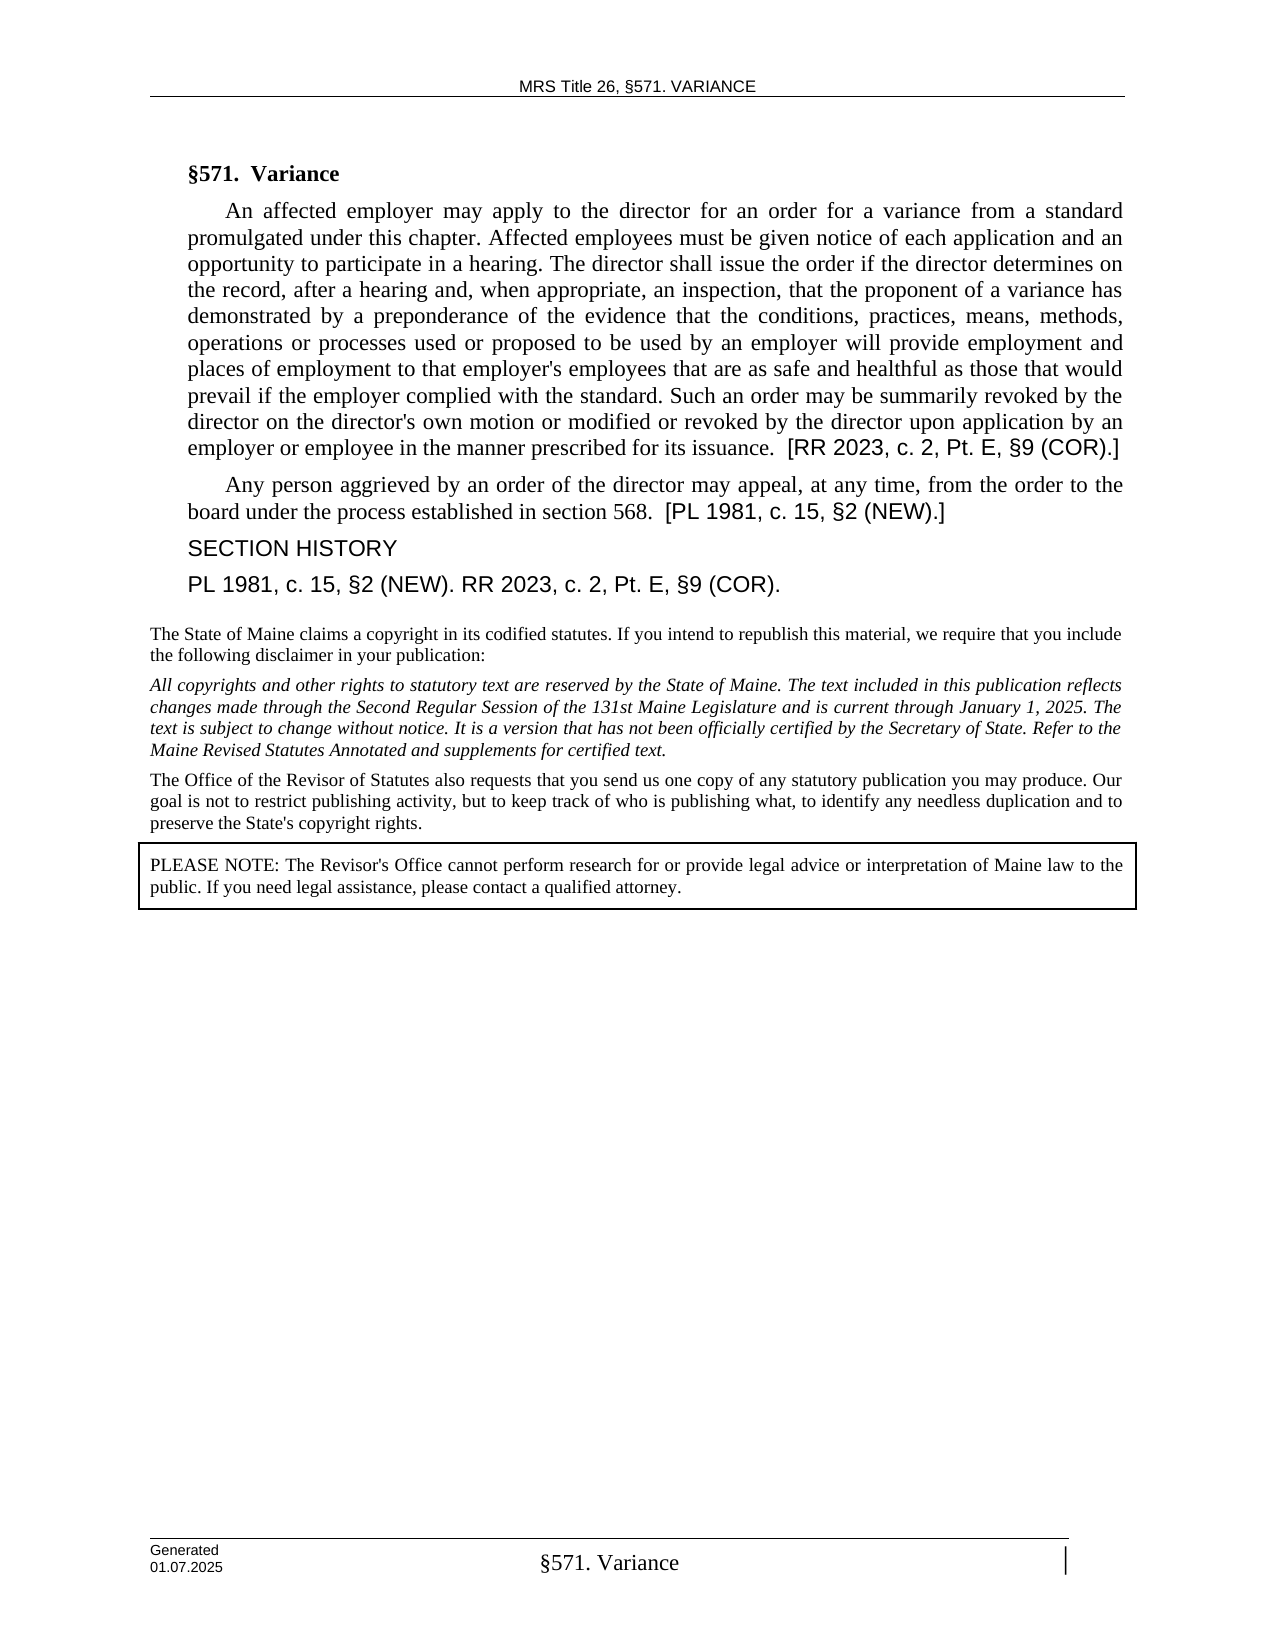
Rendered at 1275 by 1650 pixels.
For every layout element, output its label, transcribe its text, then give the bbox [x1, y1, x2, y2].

text The Office of the Revisor of Statutes also requests that you send us one copy of any statutory publication you may produce. Our goal is not to restrict publishing activity, but to keep track of who is publishing what, to identify any needless duplication and to preserve the State's copyright rights. [150, 769, 1125, 833]
text §571. Variance [187, 160, 1125, 187]
text All copyrights and other rights to statutory text are reserved by the State of Maine. The text included in this publication reflects changes made through the Second Regular Session of the 131st Maine Legislature and is current through January 1, 2025 . The text is subject to change without notice. It is a version that has not been officially certified by the Secretary of State. Refer to the Maine Revised Statutes Annotated and supplements for certified text. [150, 674, 1125, 760]
text Any person aggrieved by an order of the director may appeal, at any time, from the order to the board under the process established in section 568. [PL 1981, c. 15, §2 (NEW).] [187, 471, 1125, 524]
text PLEASE NOTE: The Revisor's Office cannot perform research for or provide legal advice or interpretation of Maine law to the public. If you need legal assistance, please contact a qualified attorney. [140, 844, 1135, 908]
text The State of Maine claims a copyright in its codified statutes. If you intend to republish this material, we require that you include the following disclaimer in your publication: [150, 623, 1125, 666]
text An affected employer may apply to the director for an order for a variance from a standard promulgated under this chapter. Affected employees must be given notice of each application and an opportunity to participate in a hearing. The director shall issue the order if the director determines on the record, after a hearing and, when appropriate, an inspection, that the proponent of a variance has demonstrated by a preponderance of the evidence that the conditions, practices, means, methods, operations or processes used or proposed to be used by an employer will provide employment and places of employment to that employer's employees that are as safe and healthful as those that would prevail if the employer complied with the standard. Such an order may be summarily revoked by the director on the director's own motion or modified or revoked by the director upon application by an employer or employee in the manner prescribed for its issuance. [RR 2023, c. 2, Pt. E, §9 (COR).] [187, 197, 1125, 461]
text PL 1981, c. 15, §2 (NEW). RR 2023, c. 2, Pt. E, §9 (COR). [187, 571, 1125, 598]
text SECTION HISTORY [187, 534, 1125, 561]
